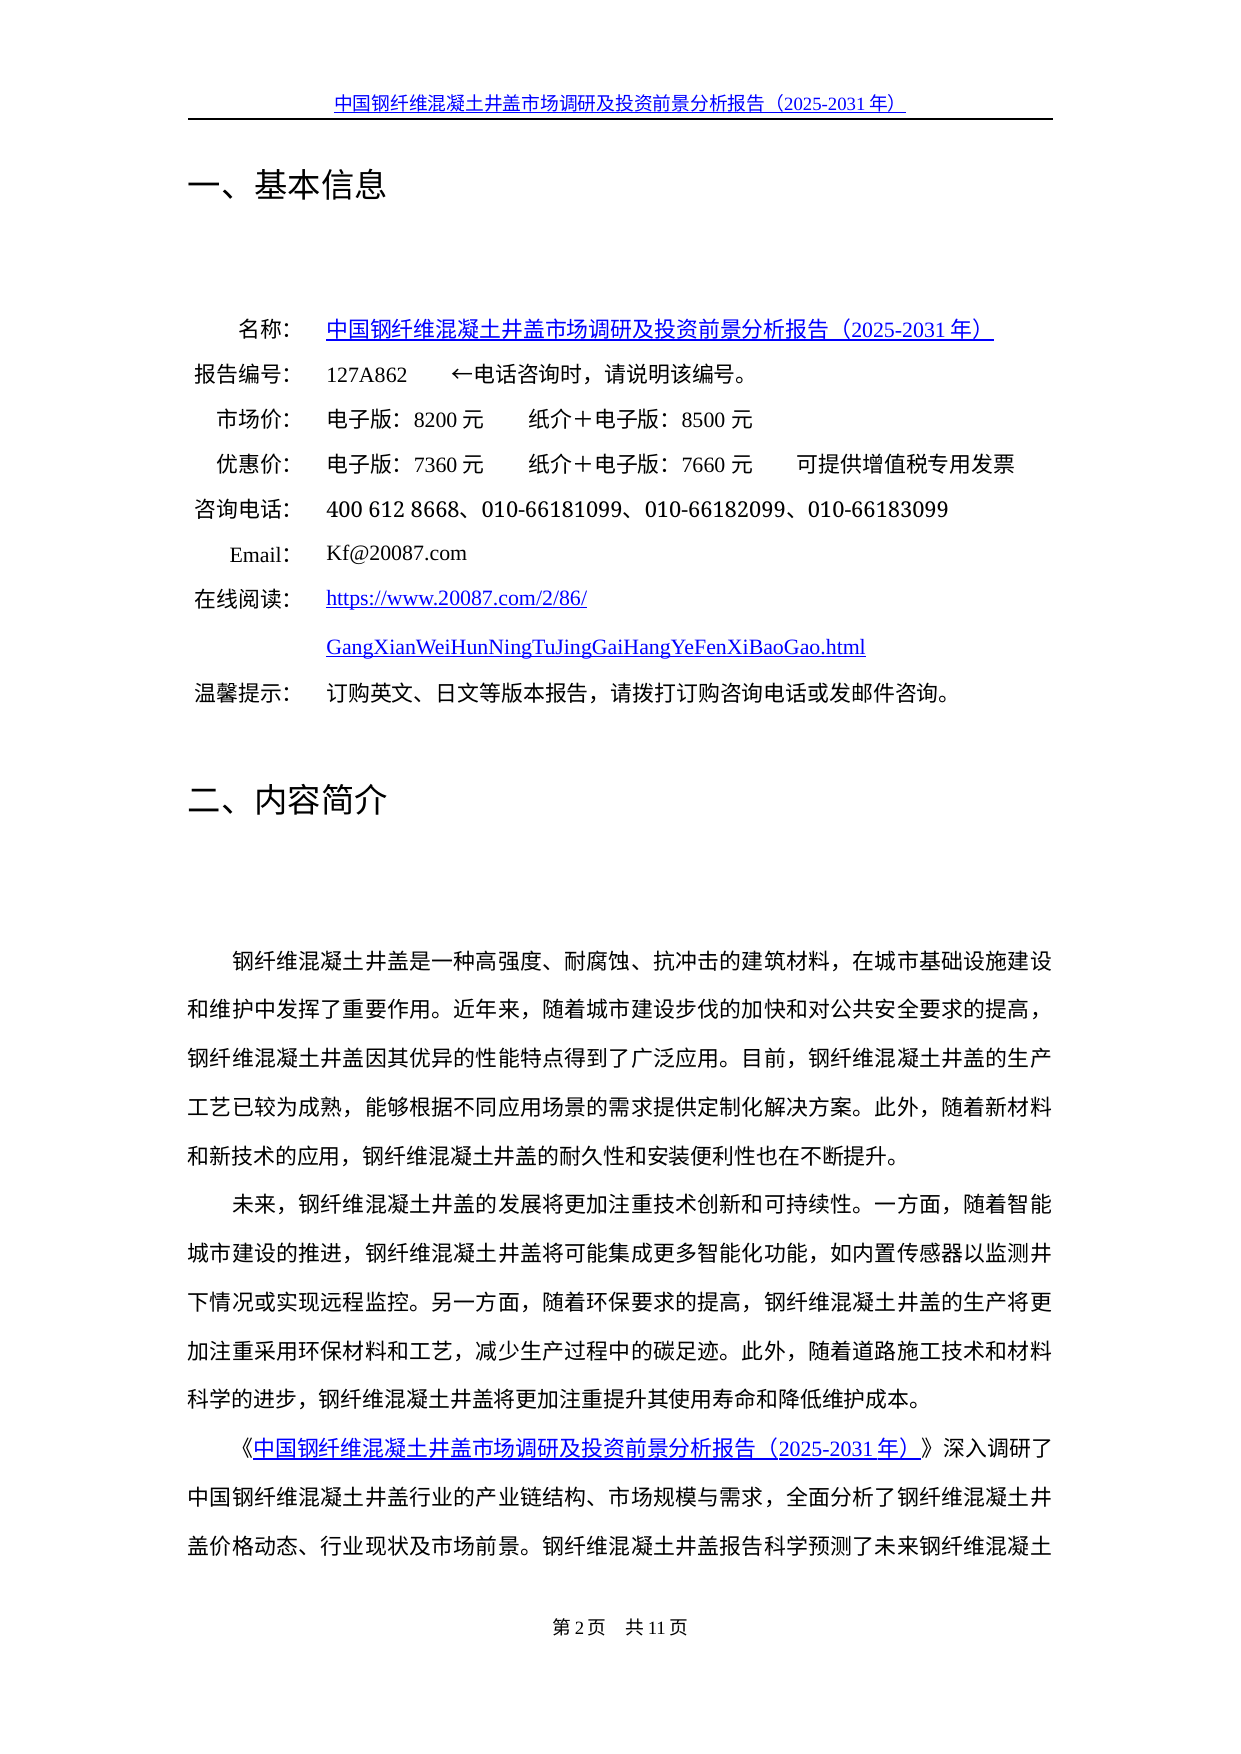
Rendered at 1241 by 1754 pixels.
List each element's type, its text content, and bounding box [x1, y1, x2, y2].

table_cell Kf@20087.com [315, 537, 1073, 582]
table_cell 市场价： [167, 402, 315, 447]
table_cell 温馨提示： [167, 675, 315, 720]
title 一、基本信息 [187, 150, 1053, 215]
table_cell 咨询电话： [167, 492, 315, 537]
table_cell 电子版：8200 元 纸介＋电子版：8500 元 [315, 402, 1073, 447]
table_cell 400 612 8668、010-66181099、010-66182099、010-66183099 [315, 492, 1073, 537]
table_cell [315, 582, 1073, 675]
table_cell 订购英文、日文等版本报告，请拨打订购咨询电话或发邮件咨询。 [315, 675, 1073, 720]
table_header 中国钢纤维混凝土井盖市场调研及投资前景分析报告（2025-2031年） [315, 312, 1073, 357]
table_cell 127A862 ←电话咨询时，请说明该编号。 [315, 357, 1073, 402]
table_header 名称： [167, 312, 315, 357]
table_cell Email： [167, 537, 315, 582]
table_cell 优惠价： [167, 447, 315, 492]
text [187, 943, 1053, 1561]
table_cell 电子版：7360 元 纸介＋电子版：7660 元 可提供增值税专用发票 [315, 447, 1073, 492]
table_cell 在线阅读： [167, 582, 315, 675]
table_cell 报告编号： [167, 357, 315, 402]
title 二、内容简介 [187, 766, 1053, 831]
